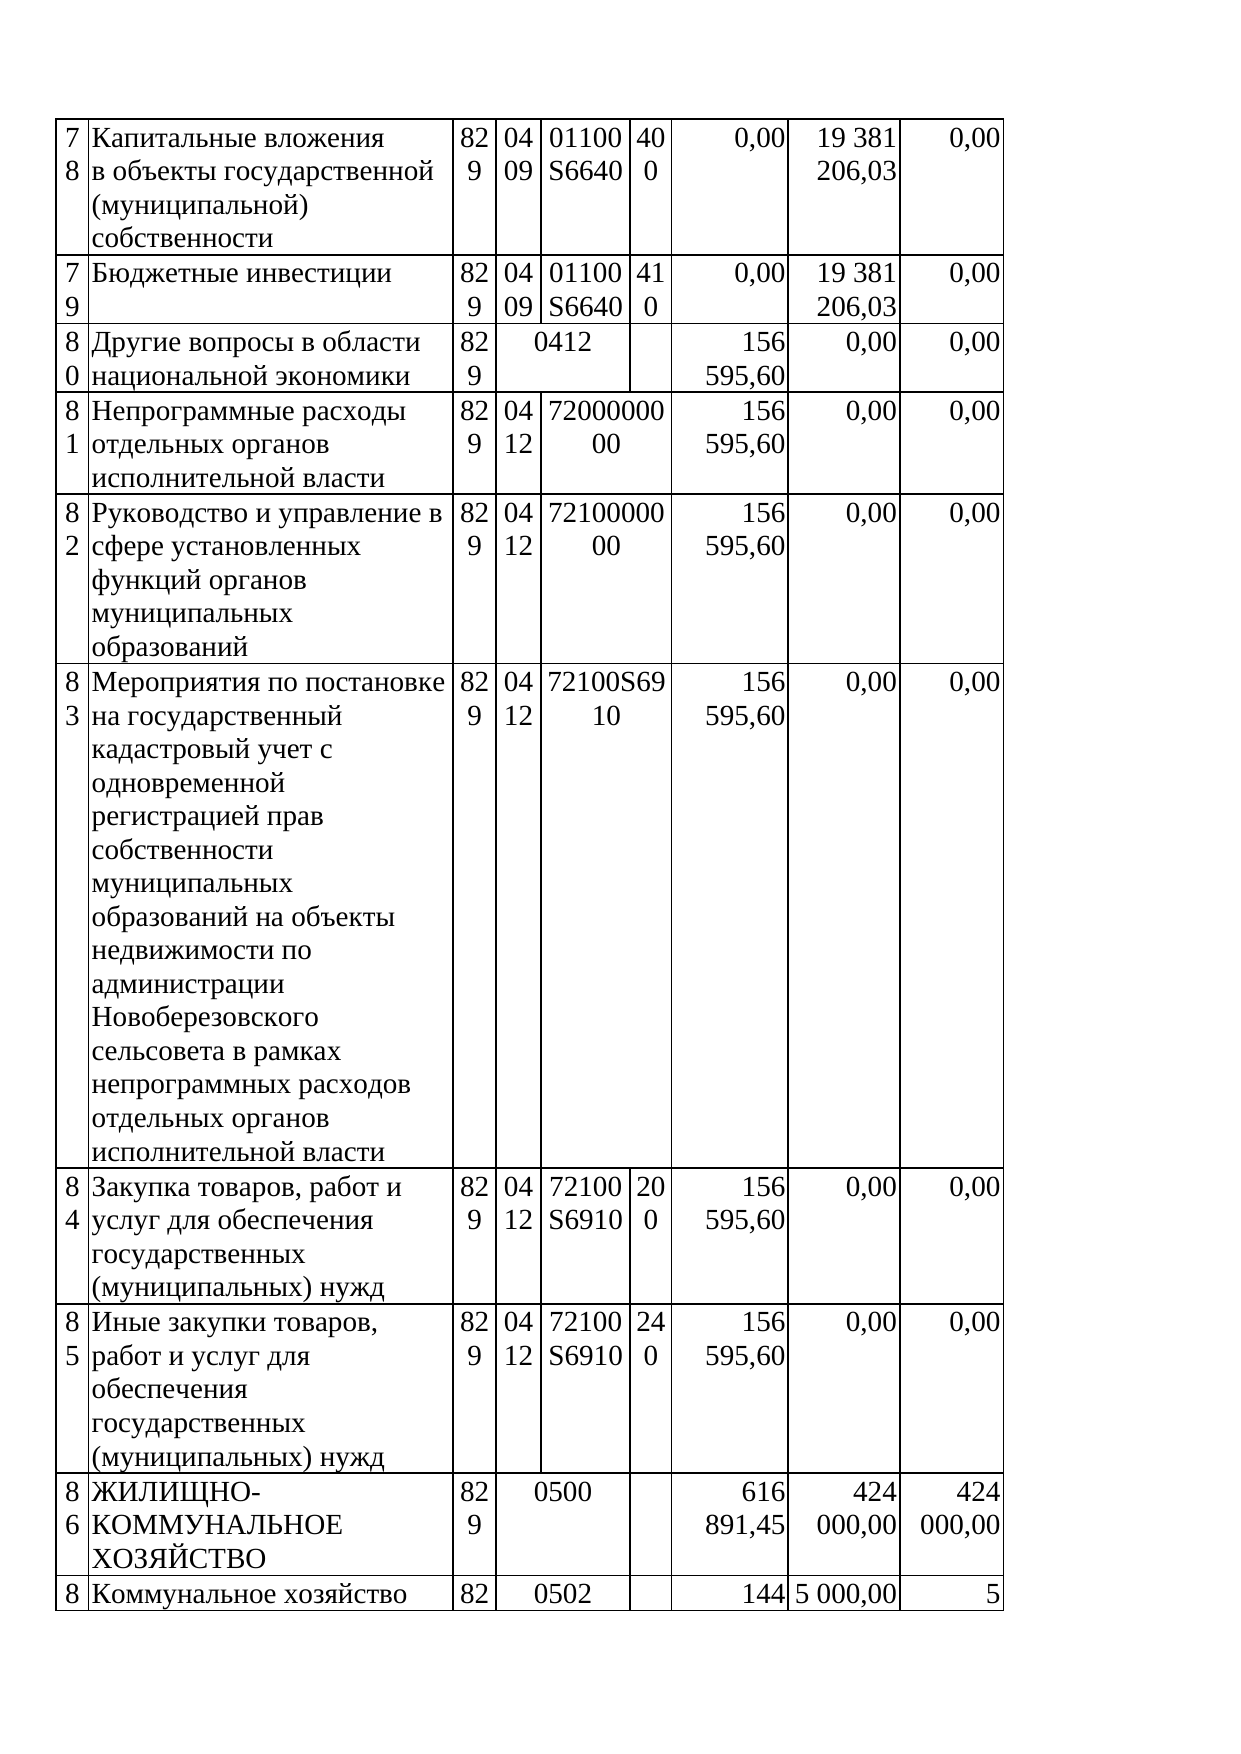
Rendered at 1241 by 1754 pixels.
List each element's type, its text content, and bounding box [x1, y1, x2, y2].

table_cell 0,00 [901, 495, 1003, 663]
table_cell 616 891,45 [672, 1474, 787, 1574]
table_cell 87 [57, 1576, 88, 1609]
table_cell 0412 [497, 393, 540, 493]
table_cell 829 [454, 664, 495, 1167]
table_cell 829 [454, 120, 495, 254]
table_cell 0,00 [789, 1169, 899, 1303]
table_cell 7210000000 [542, 495, 671, 663]
table_cell Другие вопросы в области национальной экономики [89, 324, 452, 391]
table_cell 424 000,00 [901, 1474, 1003, 1574]
table_cell [631, 1474, 671, 1574]
table_cell 0,00 [672, 256, 787, 322]
table_cell 82 [57, 495, 88, 663]
table_cell 5 000,00 [789, 1576, 899, 1609]
table_cell [631, 1576, 671, 1609]
table_cell 79 [57, 256, 88, 322]
table_cell 7200000000 [542, 393, 671, 493]
table_cell 0,00 [901, 393, 1003, 493]
table_cell 0,00 [789, 1305, 899, 1472]
table_cell 829 [454, 324, 495, 391]
table_cell Мероприятия по постановке на государственный кадастровый учет с одновременной регистрацией прав собственности муниципальных образований на объекты недвижимости по администрации Новоберезовского сельсовета в рамках непрограммных расходов отдельных органов исполнительной власти [89, 664, 452, 1167]
table_cell 85 [57, 1305, 88, 1472]
table_cell 86 [57, 1474, 88, 1574]
table_cell 0,00 [789, 664, 899, 1167]
table_cell 19 381 206,03 [789, 120, 899, 254]
table_cell 400 [631, 120, 671, 254]
table_cell 0412 [497, 1305, 540, 1472]
table_cell 0,00 [901, 256, 1003, 322]
table_cell 156 595,60 [672, 324, 787, 391]
table_cell 829 [454, 1305, 495, 1472]
table_cell 829 [454, 1169, 495, 1303]
table_cell Непрограммные расходы отдельных органов исполнительной власти [89, 393, 452, 493]
table_cell 0412 [497, 664, 540, 1167]
table_cell 156 595,60 [672, 1169, 787, 1303]
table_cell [89, 1576, 452, 1609]
table_cell 0412 [497, 324, 629, 391]
table_cell Закупка товаров, работ и услуг для обеспечения государственных (муниципальных) нужд [89, 1169, 452, 1303]
table_cell 0,00 [901, 120, 1003, 254]
table_cell 829 [454, 495, 495, 663]
table_cell 01100S6640 [542, 120, 629, 254]
table_cell Бюджетные инвестиции [89, 256, 452, 322]
table_cell 84 [57, 1169, 88, 1303]
table_cell 0,00 [789, 324, 899, 391]
table_cell 0409 [497, 256, 540, 322]
table_cell ЖИЛИЩНО-КОММУНАЛЬНОЕ ХОЗЯЙСТВО [89, 1474, 452, 1574]
table_cell 0,00 [789, 495, 899, 663]
table_cell Иные закупки товаров, работ и услуг для обеспечения государственных (муниципальных) нужд [89, 1305, 452, 1472]
table_cell 81 [57, 393, 88, 493]
table_cell 0412 [497, 1169, 540, 1303]
table_cell 156 595,60 [672, 393, 787, 493]
table_cell 144 033,45 [672, 1576, 787, 1609]
table_cell 83 [57, 664, 88, 1167]
table_cell 0,00 [672, 120, 787, 254]
table_cell 829 [454, 1474, 495, 1574]
table_cell 72100S6910 [542, 1169, 629, 1303]
table_cell 240 [631, 1305, 671, 1472]
table_cell 0412 [497, 495, 540, 663]
table_cell 0502 [497, 1576, 629, 1609]
table_cell 78 [57, 120, 88, 254]
table_cell 156 595,60 [672, 1305, 787, 1472]
table_cell 0,00 [901, 664, 1003, 1167]
table_cell Руководство и управление в сфере установленных функций органов муниципальных образований [89, 495, 452, 663]
table_cell 829 [454, 393, 495, 493]
table_cell 19 381 206,03 [789, 256, 899, 322]
table_cell 200 [631, 1169, 671, 1303]
table_cell 0,00 [901, 324, 1003, 391]
table_cell 829 [454, 256, 495, 322]
table_cell 0,00 [901, 1305, 1003, 1472]
table_cell 829 [454, 1576, 495, 1609]
table_cell 410 [631, 256, 671, 322]
table_cell 0409 [497, 120, 540, 254]
table_cell 01100S6640 [542, 256, 629, 322]
table_cell Капитальные вложения в объекты государственной (муниципальной) собственности [89, 120, 452, 254]
table_cell 0,00 [901, 1169, 1003, 1303]
table_cell 424 000,00 [789, 1474, 899, 1574]
table_cell 156 595,60 [672, 664, 787, 1167]
table_cell 0500 [497, 1474, 629, 1574]
table_cell 0,00 [789, 393, 899, 493]
table_cell 156 595,60 [672, 495, 787, 663]
table_cell [631, 324, 671, 391]
table_cell 72100S6910 [542, 1305, 629, 1472]
table_cell 5 000,00 [901, 1576, 1003, 1609]
table_cell 72100S6910 [542, 664, 671, 1167]
table_cell 80 [57, 324, 88, 391]
